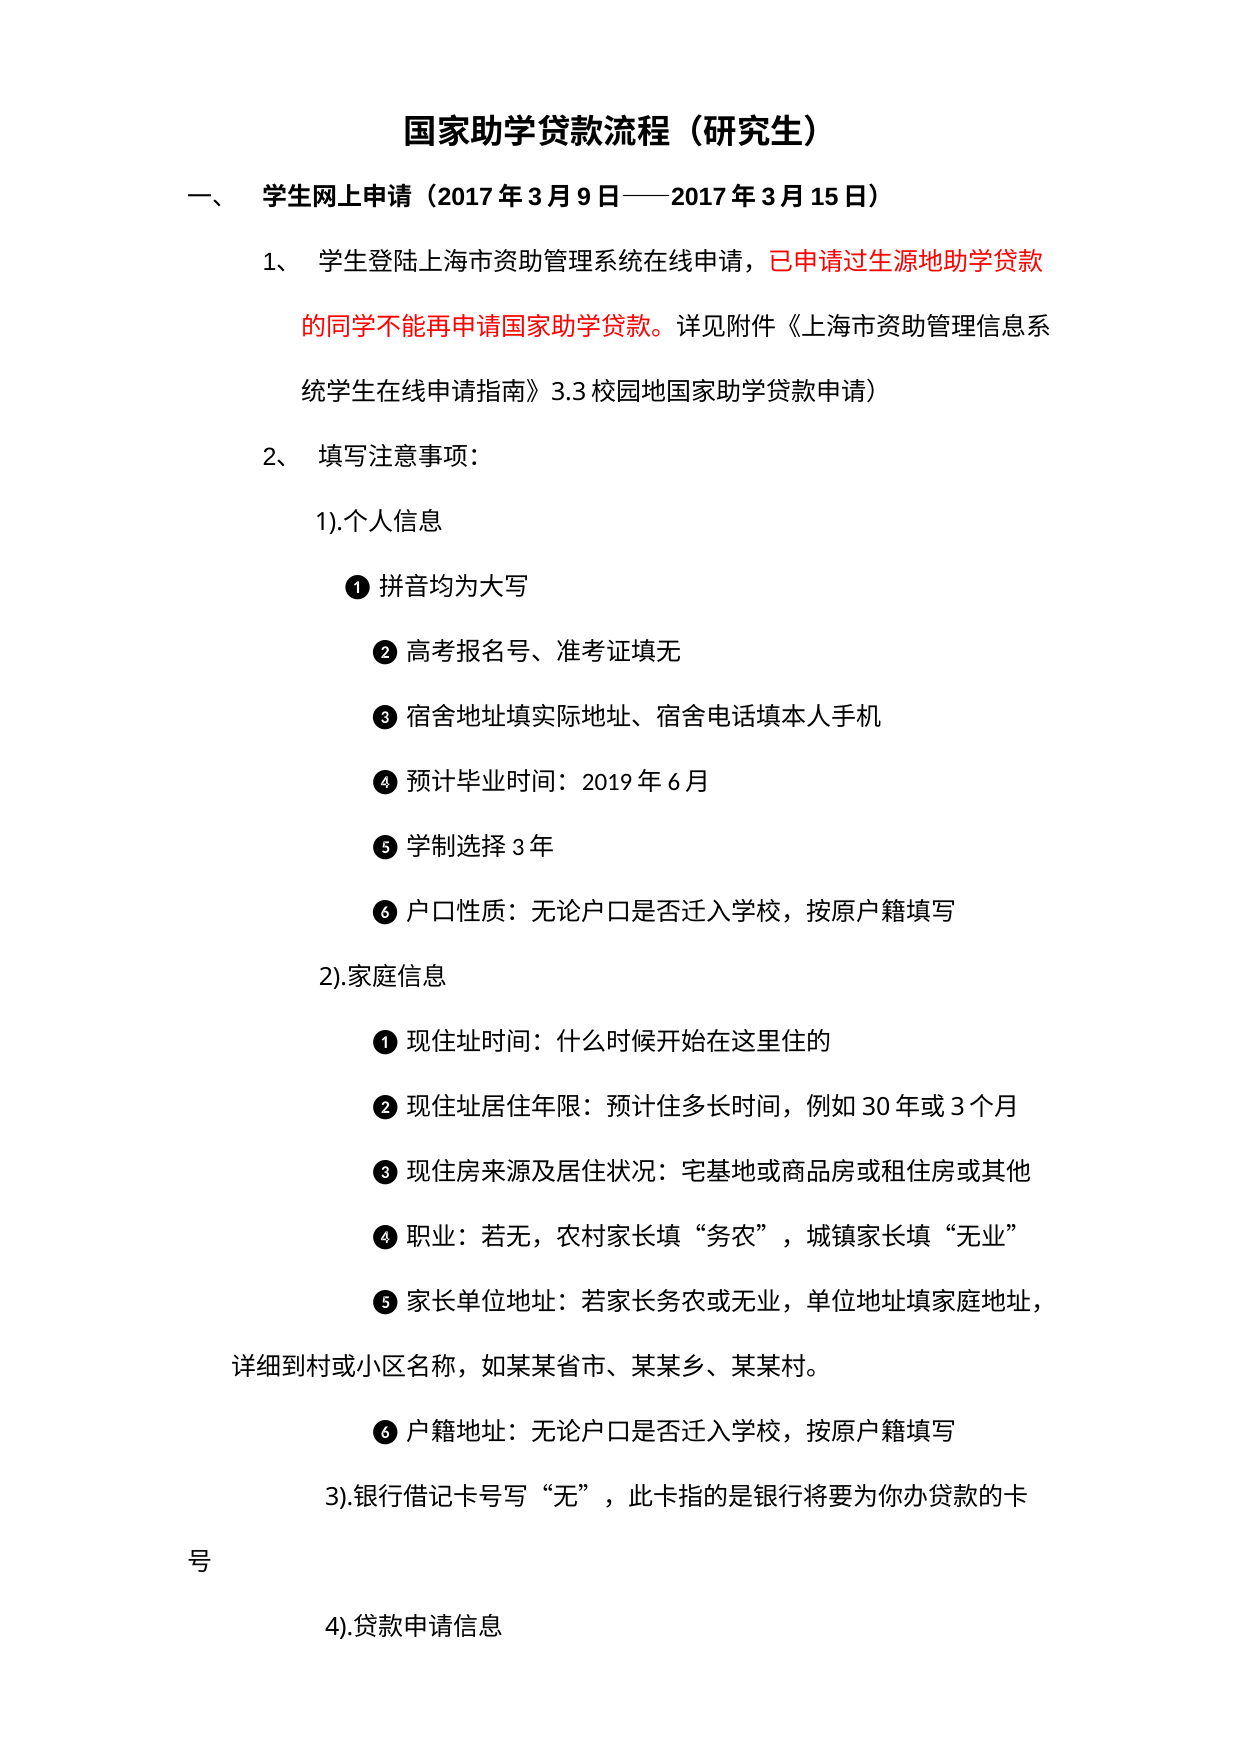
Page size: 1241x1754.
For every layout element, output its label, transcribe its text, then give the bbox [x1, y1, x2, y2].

list ❻户口性质：无论户口是否迁入学校，按原户籍填写 [268, 877, 1053, 942]
list ❷高考报名号、准考证填无 [268, 617, 1053, 682]
list ❹职业：若无，农村家长填“务农”，城镇家长填“无业” [231, 1202, 1053, 1267]
list 学生登陆上海市资助管理系统在线申请，已申请过生源地助学贷款的同学不能再申请国家助学贷款。详见附件《上海市资助管理信息系统学生在线申请指南》3.3校园地国家助学贷款申请） [262, 227, 1053, 422]
list ❶现住址时间：什么时候开始在这里住的 [231, 1007, 1053, 1072]
list ❹预计毕业时间：2019年6月 [187, 747, 1053, 812]
text ❶拼音均为大写 [268, 552, 1053, 617]
text 3).银行借记卡号写“无”，此卡指的是银行将要为你办贷款的卡号 [187, 1462, 1053, 1592]
list 2).家庭信息 [231, 942, 1053, 1007]
text 4).贷款申请信息 [187, 1592, 1053, 1657]
list ❸现住房来源及居住状况：宅基地或商品房或租住房或其他 [231, 1137, 1053, 1202]
text 1).个人信息 [301, 487, 1053, 552]
text 国家助学贷款流程（研究生） [187, 97, 1053, 162]
list ❷现住址居住年限：预计住多长时间，例如30年或3个月 [231, 1072, 1053, 1137]
list ❻户籍地址：无论户口是否迁入学校，按原户籍填写 [231, 1397, 1053, 1462]
list ❺家长单位地址：若家长务农或无业，单位地址填家庭地址，详细到村或小区名称，如某某省市、某某乡、某某村。 [231, 1267, 1053, 1397]
list 填写注意事项： [262, 422, 1053, 487]
list ❸宿舍地址填实际地址、宿舍电话填本人手机 [268, 682, 1053, 747]
list ❺学制选择3年 [231, 812, 1053, 877]
list 学生网上申请（2017年3月9日——2017年3月15日） [187, 162, 1053, 227]
